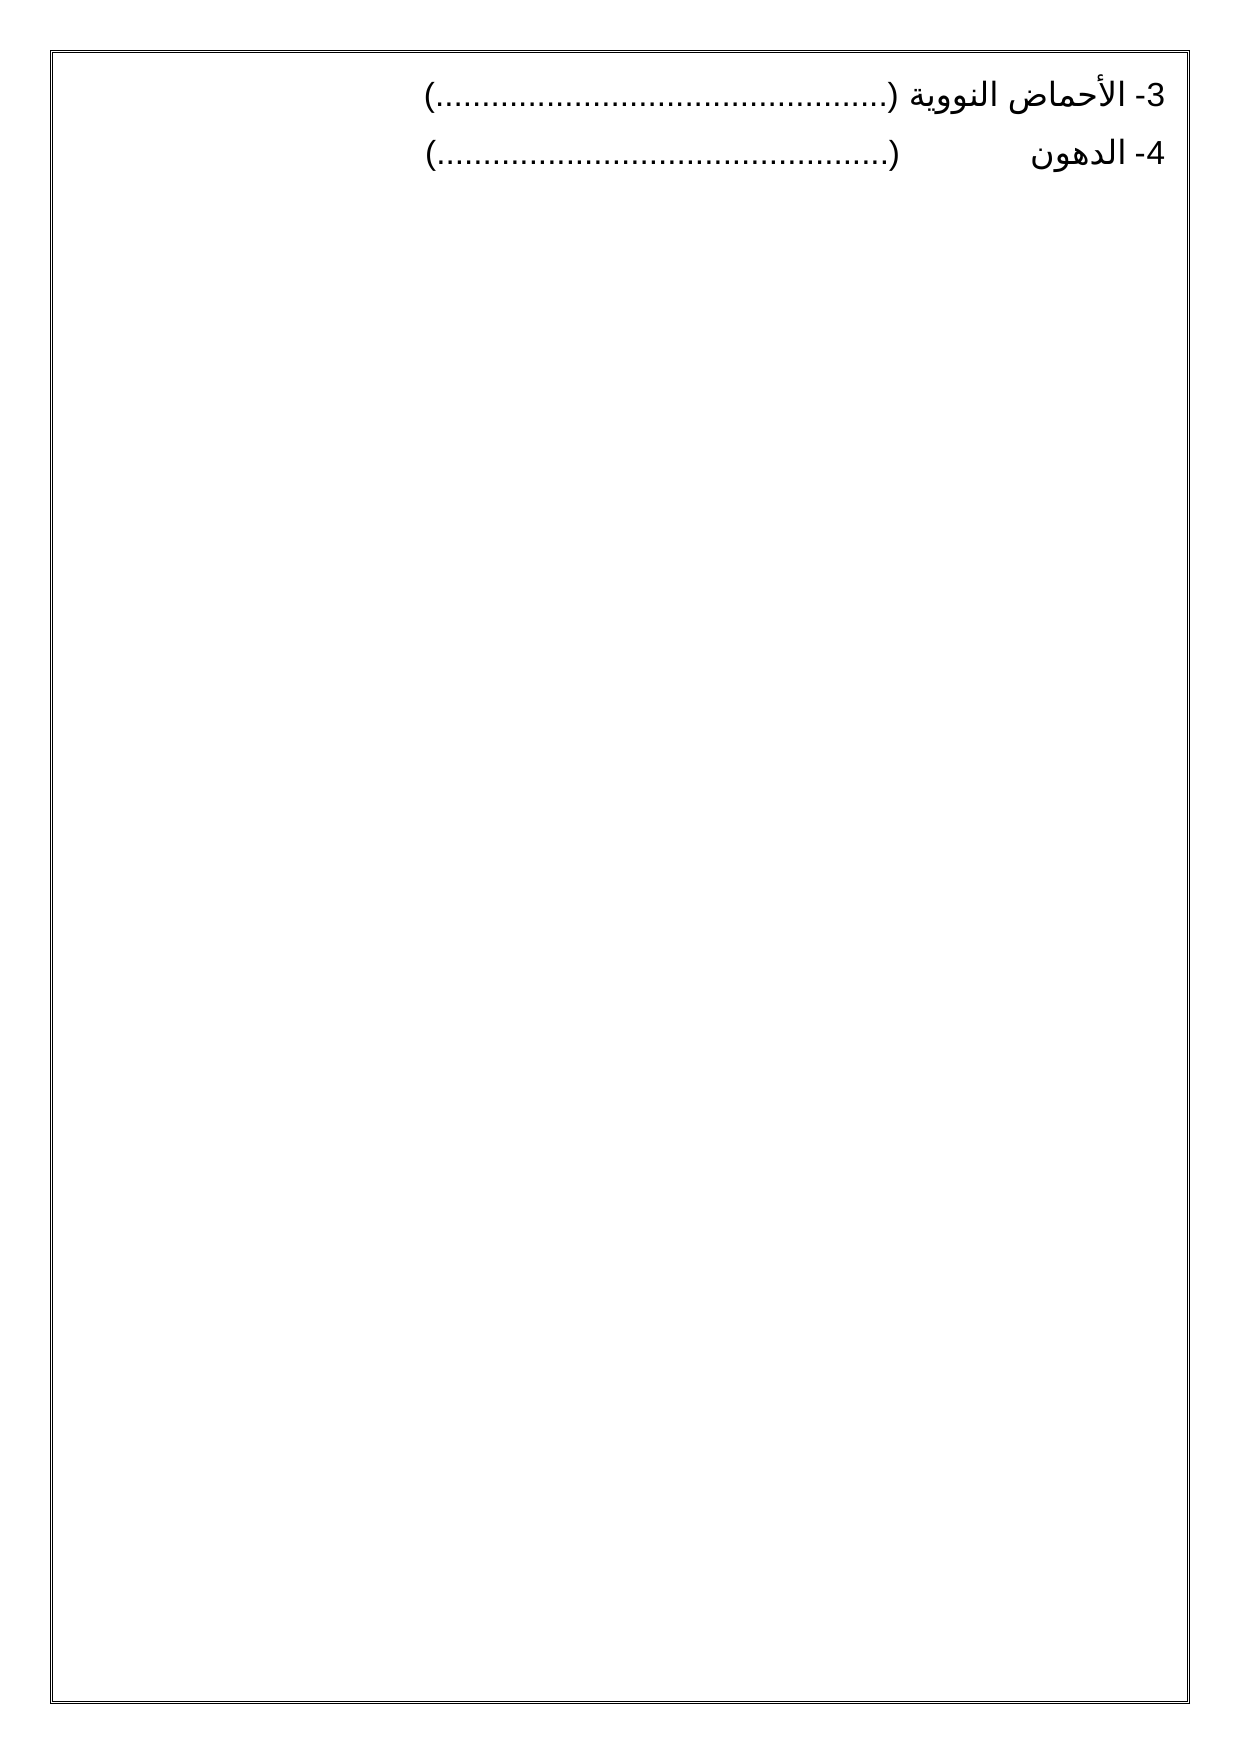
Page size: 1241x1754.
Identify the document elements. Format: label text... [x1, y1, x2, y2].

text 4- الدهون (.................................................) [75, 133, 1165, 172]
text 3- الأحماض النووية (.................................................) [75, 75, 1165, 113]
